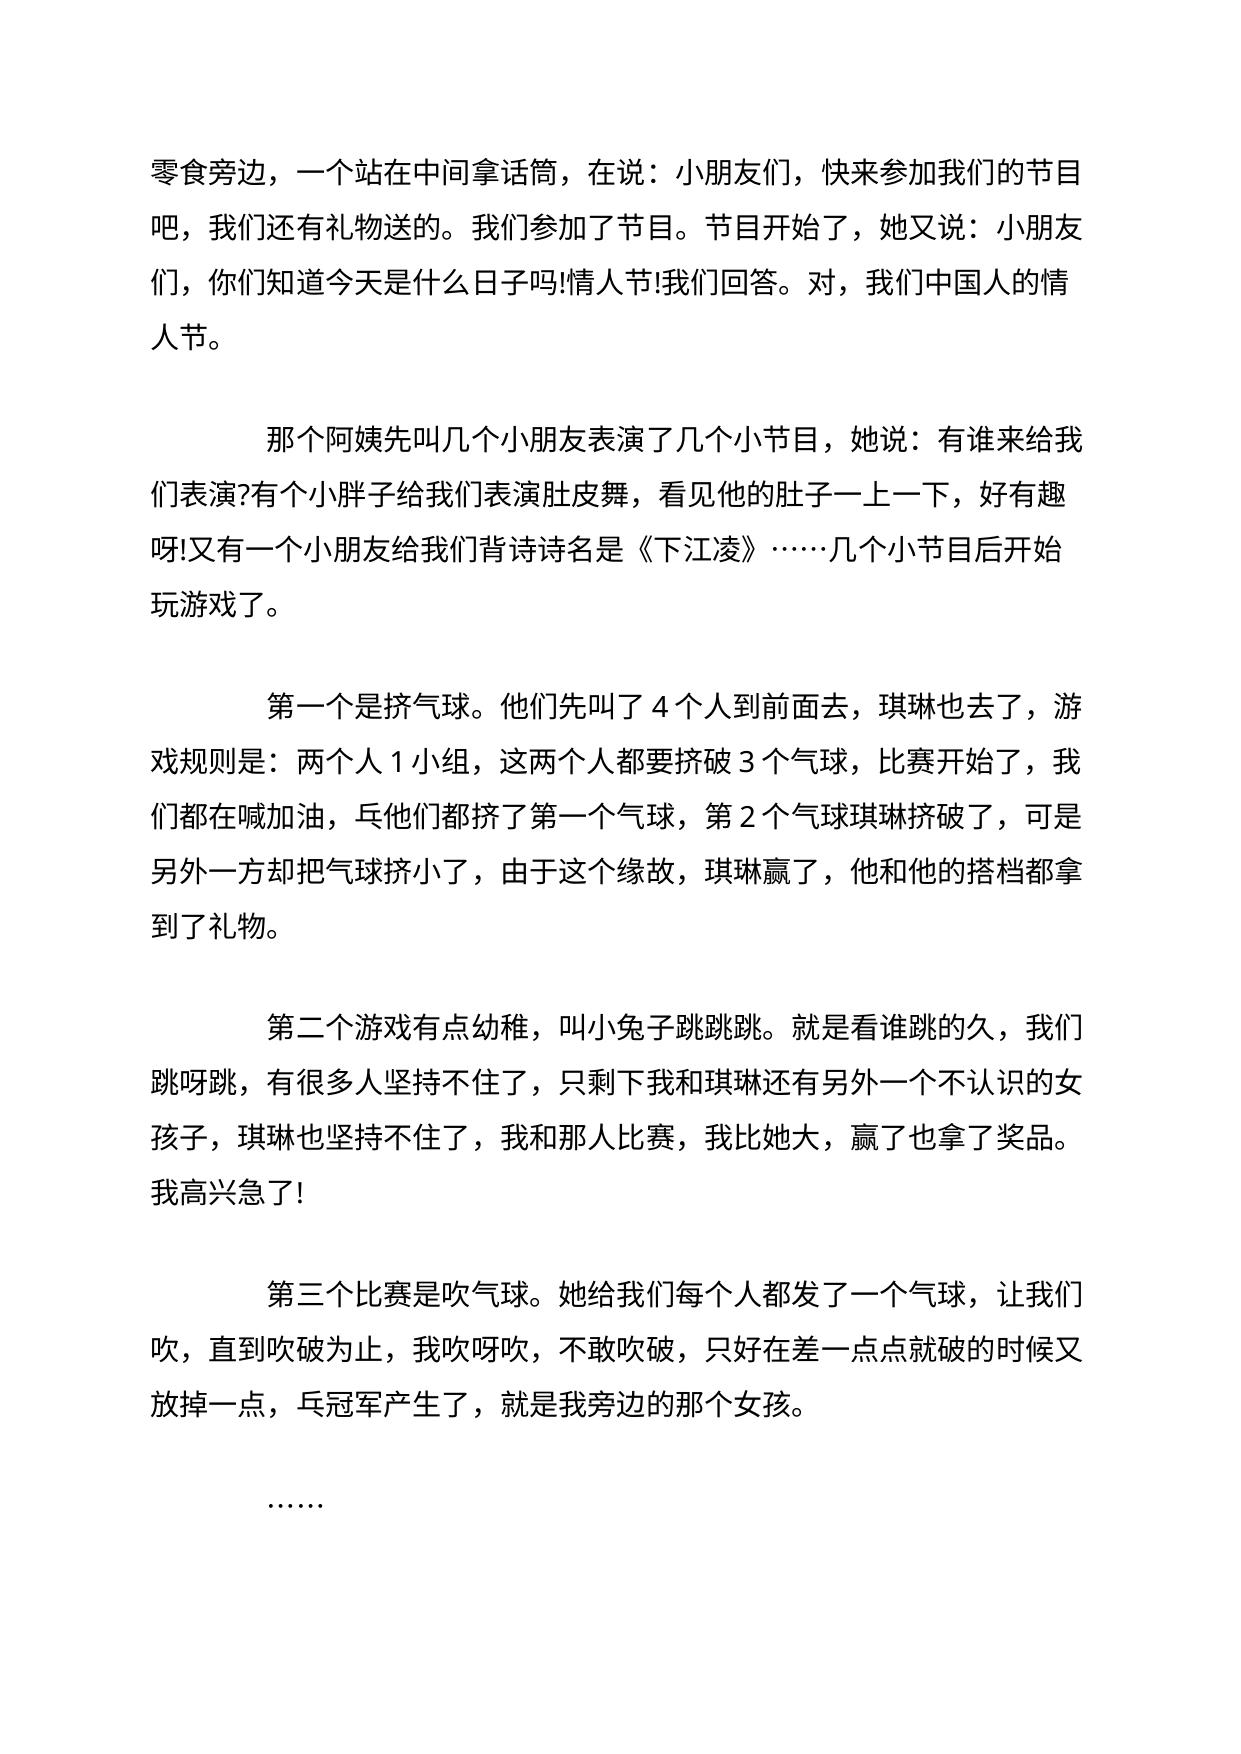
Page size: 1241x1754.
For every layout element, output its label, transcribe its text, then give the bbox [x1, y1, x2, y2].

text 第三个比赛是吹气球。她给我们每个人都发了一个气球，让我们吹，直到吹破为止，我吹呀吹，不敢吹破，只好在差一点点就破的时候又放掉一点，乓冠军产生了，就是我旁边的那个女孩。 [150, 1272, 1090, 1424]
text …… [150, 1483, 1090, 1525]
text 那个阿姨先叫几个小朋友表演了几个小节目，她说：有谁来给我们表演?有个小胖子给我们表演肚皮舞，看见他的肚子一上一下，好有趣呀!又有一个小朋友给我们背诗诗名是《下江凌》……几个小节目后开始玩游戏了。 [150, 417, 1090, 624]
text 第一个是挤气球。他们先叫了4个人到前面去，琪琳也去了，游戏规则是：两个人1小组，这两个人都要挤破3个气球，比赛开始了，我们都在喊加油，乓他们都挤了第一个气球，第2个气球琪琳挤破了，可是另外一方却把气球挤小了，由于这个缘故，琪琳赢了，他和他的搭档都拿到了礼物。 [150, 683, 1090, 945]
text 第二个游戏有点幼稚，叫小兔子跳跳跳。就是看谁跳的久，我们跳呀跳，有很多人坚持不住了，只剩下我和琪琳还有另外一个不认识的女孩子，琪琳也坚持不住了，我和那人比赛，我比她大，赢了也拿了奖品。我高兴急了! [150, 1005, 1090, 1212]
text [150, 150, 1090, 357]
